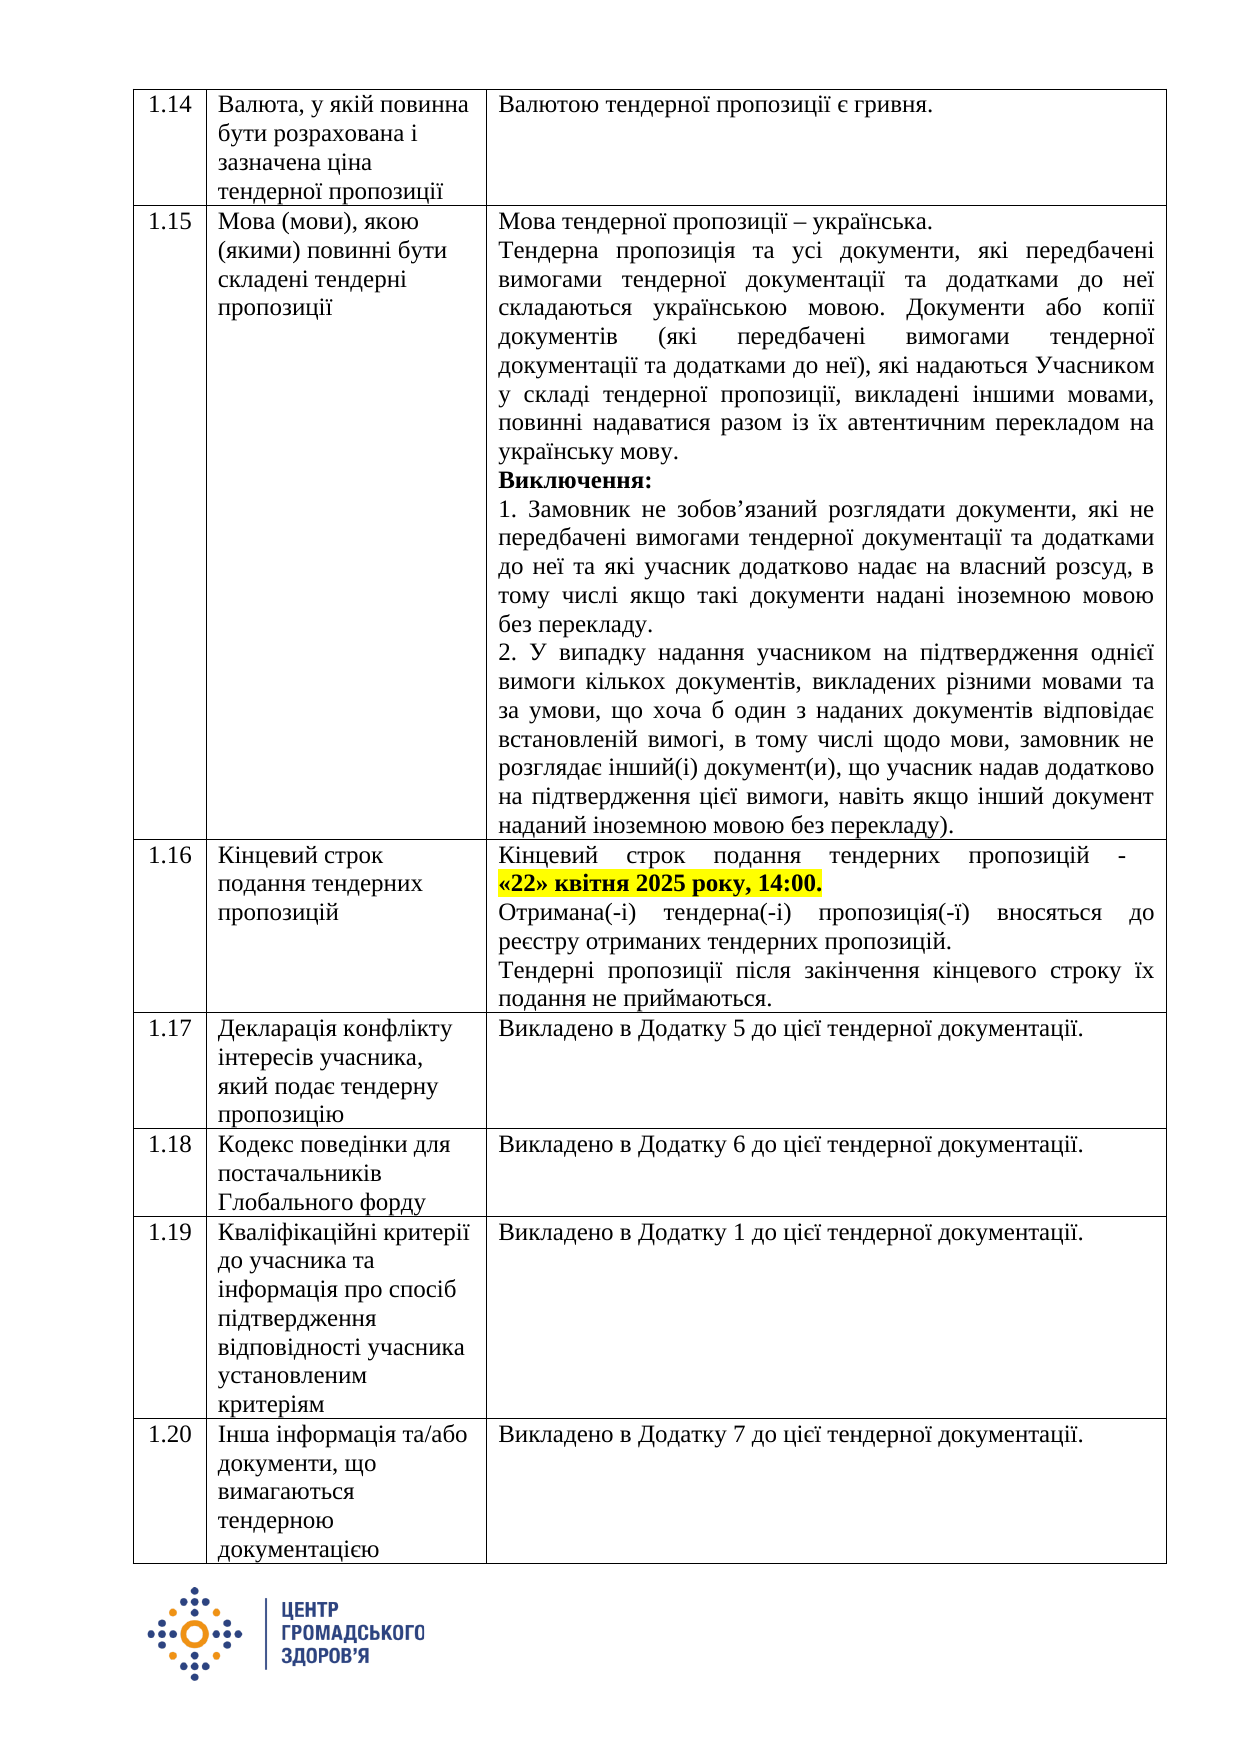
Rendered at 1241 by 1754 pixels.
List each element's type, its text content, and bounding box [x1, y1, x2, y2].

table_cell Викладено в Додатку 5 до цієї тендерної документації. [487, 1013, 1166, 1128]
table_cell Валютою тендерної пропозиції є гривня. [487, 90, 1166, 205]
table_cell 1.14 [134, 90, 206, 205]
table_cell Кодекс поведінки для постачальників Глобального форду [207, 1129, 486, 1216]
table_cell 1.20 [134, 1419, 206, 1563]
table_cell 1.17 [134, 1013, 206, 1128]
table_cell Валюта, у якій повинна бути розрахована і зазначена ціна тендерної пропозиції [207, 90, 486, 205]
table_cell Викладено в Додатку 6 до цієї тендерної документації. [487, 1129, 1166, 1216]
table_cell Декларація конфлікту інтересів учасника, який подає тендерну пропозицію [207, 1013, 486, 1128]
table_cell 1.15 [134, 206, 206, 839]
table_cell Інша інформація та/або документи, що вимагаються тендерною документацією [207, 1419, 486, 1563]
table_cell Викладено в Додатку 7 до цієї тендерної документації. [487, 1419, 1166, 1563]
table_cell Кінцевий строк подання тендерних пропозицій - «22» квітня 2025 року, 14:00. Отримана(-і) тендерна(-і) пропозиція(-ї) вносяться до реєстру отриманих тендерних пропозицій. Тендерні пропозиції після закінчення кінцевого строку їх подання не приймаються. [487, 840, 1166, 1012]
table_cell Мова (мови), якою (якими) повинні бути складені тендерні пропозиції [207, 206, 486, 839]
table_cell Викладено в Додатку 1 до цієї тендерної документації. [487, 1217, 1166, 1418]
table_cell Кінцевий строк подання тендерних пропозицій [207, 840, 486, 1012]
table_cell Мова тендерної пропозиції – українська. Тендерна пропозиція та усі документи, які передбачені вимогами тендерної документації та додатками до неї складаються українською мовою. Документи або копії документів (які передбачені вимогами тендерної документації та додатками до неї), які надаються Учасником у складі тендерної пропозиції, викладені іншими мовами, повинні надаватися разом із їх автентичним перекладом на українську мову. Виключення: 1. Замовник не зобов’язаний розглядати документи, які не передбачені вимогами тендерної документації та додатками до неї та які учасник додатково надає на власний розсуд, в тому числі якщо такі документи надані іноземною мовою без перекладу. 2. У випадку надання учасником на підтвердження однієї вимоги кількох документів, викладених різними мовами та за умови, що хоча б один з наданих документів відповідає встановленій вимогі, в тому числі щодо мови, замовник не розглядає інший(і) документ(и), що учасник надав додатково на підтвердження цієї вимоги, навіть якщо інший документ наданий іноземною мовою без перекладу). [487, 206, 1166, 839]
picture [147, 1587, 425, 1681]
table_cell Кваліфікаційні критерії до учасника та інформація про спосіб підтвердження відповідності учасника установленим критеріям [207, 1217, 486, 1418]
table_cell 1.18 [134, 1129, 206, 1216]
table_cell 1.19 [134, 1217, 206, 1418]
table_cell 1.16 [134, 840, 206, 1012]
